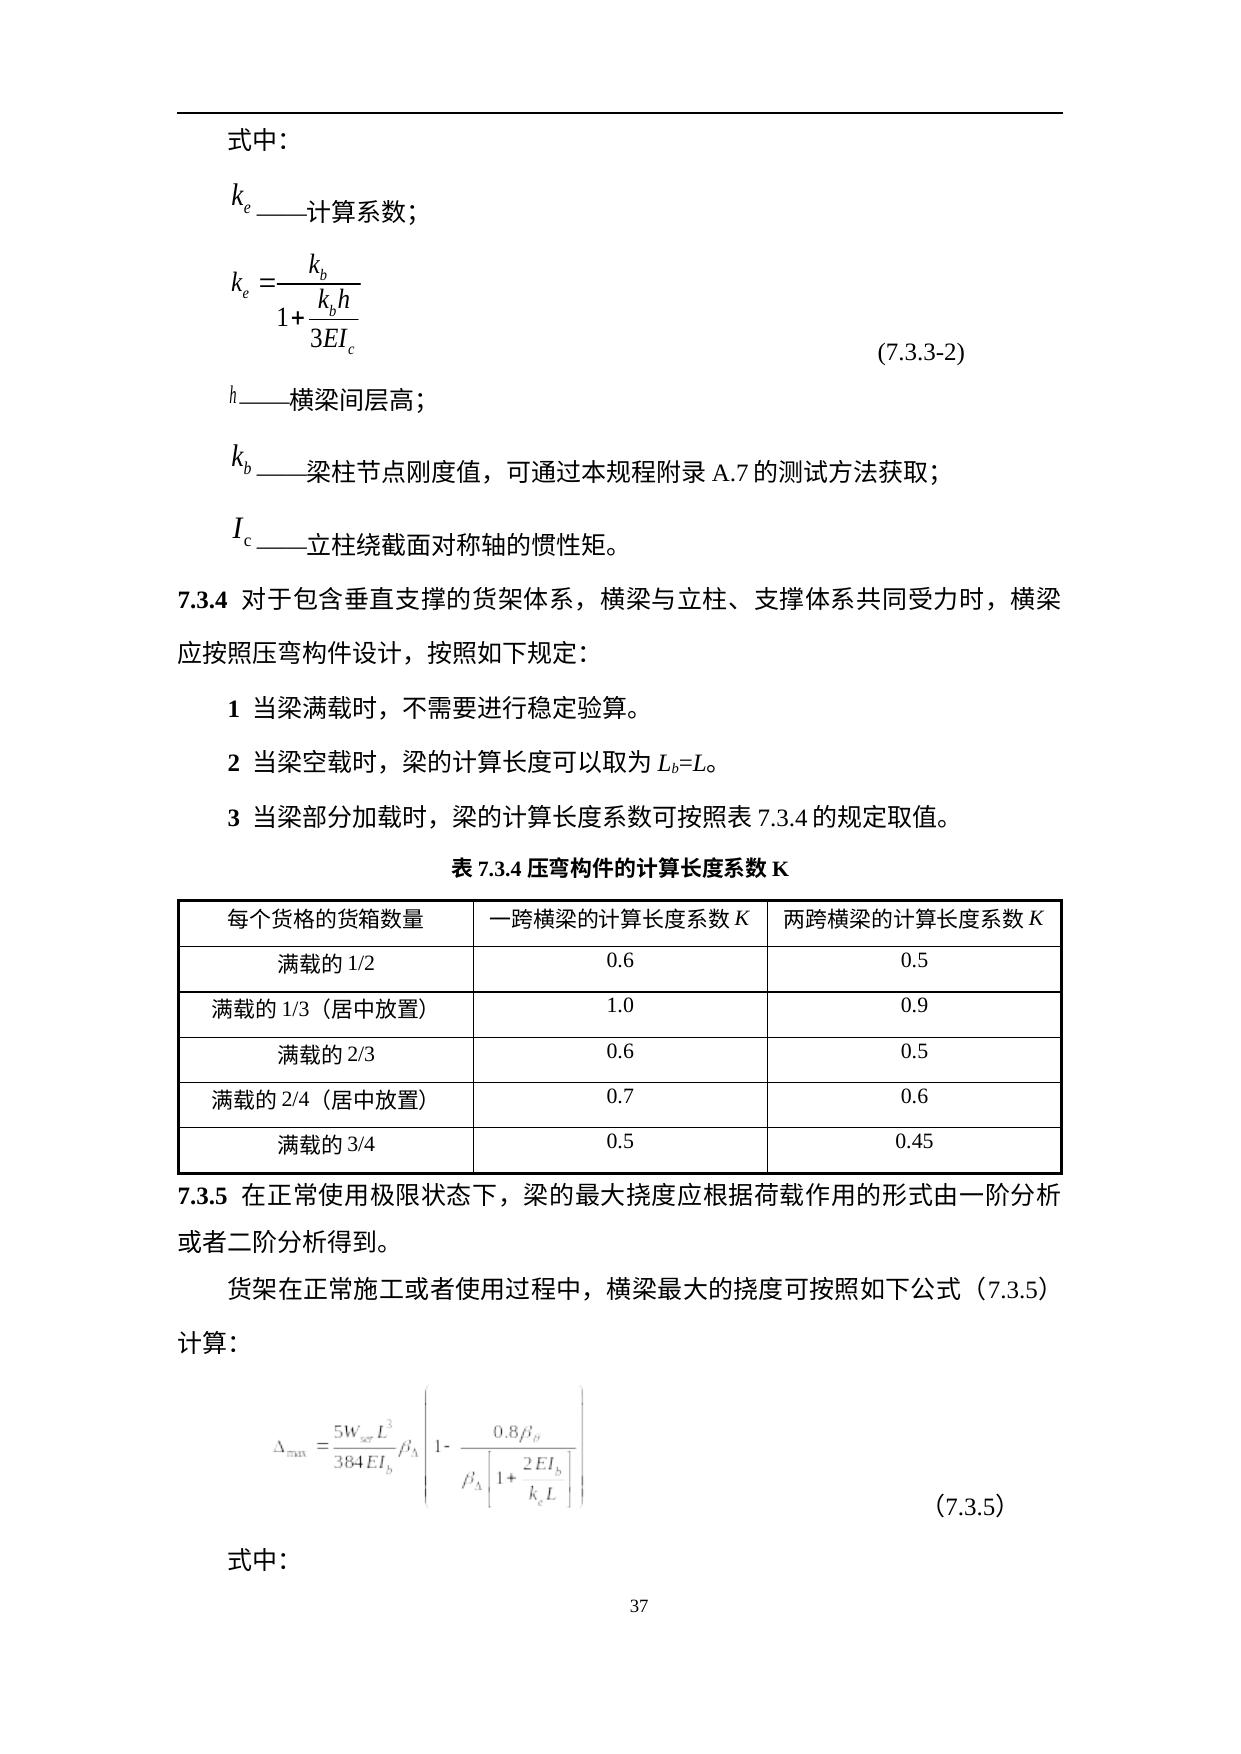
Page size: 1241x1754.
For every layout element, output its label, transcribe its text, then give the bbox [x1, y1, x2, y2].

table_header 每个货格的货箱数量 [180, 902, 473, 946]
text 3 当梁部分加载时，梁的计算长度系数可按照表7.3.4的规定取值。 [177, 797, 1063, 833]
table_cell 0.5 [768, 1038, 1060, 1082]
table_cell 满载的2/3 [180, 1038, 473, 1082]
table_cell 满载的1/2 [180, 947, 473, 991]
text 2 当梁空载时，梁的计算长度可以取为Lb=L。 [177, 743, 1063, 779]
table_cell 满载的1/3（居中放置） [180, 993, 473, 1037]
table_header 两跨横梁的计算长度系数K [768, 902, 1060, 946]
table_cell 0.45 [768, 1128, 1060, 1172]
text ——计算系数； [177, 175, 1063, 229]
text (7.3.3-2) [177, 247, 1063, 366]
text 表7.3.4 压弯构件的计算长度系数K [177, 851, 1063, 883]
text 7.3.4 对于包含垂直支撑的货架体系，横梁与立柱、支撑体系共同受力时，横梁应按照压弯构件设计，按照如下规定： [177, 579, 1063, 670]
text 式中： [177, 1541, 1063, 1577]
text ——梁柱节点刚度值，可通过本规程附录A.7的测试方法获取； [177, 435, 1063, 489]
table_cell 0.5 [768, 947, 1060, 991]
table_cell 0.9 [768, 993, 1060, 1037]
text （7.3.5） [177, 1378, 1063, 1523]
text 式中： [177, 120, 1063, 157]
text ——横梁间层高； [177, 380, 1063, 417]
table_header 一跨横梁的计算长度系数K [474, 902, 767, 946]
table_cell 0.6 [474, 947, 767, 991]
text ——立柱绕截面对称轴的惯性矩。 [177, 507, 1063, 561]
table_cell 满载的3/4 [180, 1128, 473, 1172]
table_cell 1.0 [474, 993, 767, 1037]
text 7.3.5 在正常使用极限状态下，梁的最大挠度应根据荷载作用的形式由一阶分析或者二阶分析得到。 [177, 1175, 1063, 1259]
table_cell 0.6 [474, 1038, 767, 1082]
text 货架在正常施工或者使用过程中，横梁最大的挠度可按照如下公式（7.3.5）计算： [177, 1269, 1063, 1360]
table_cell 0.7 [474, 1083, 767, 1127]
table_cell 满载的2/4（居中放置） [180, 1083, 473, 1127]
text 1 当梁满载时，不需要进行稳定验算。 [177, 688, 1063, 724]
table_cell 0.5 [474, 1128, 767, 1172]
table_cell 0.6 [768, 1083, 1060, 1127]
